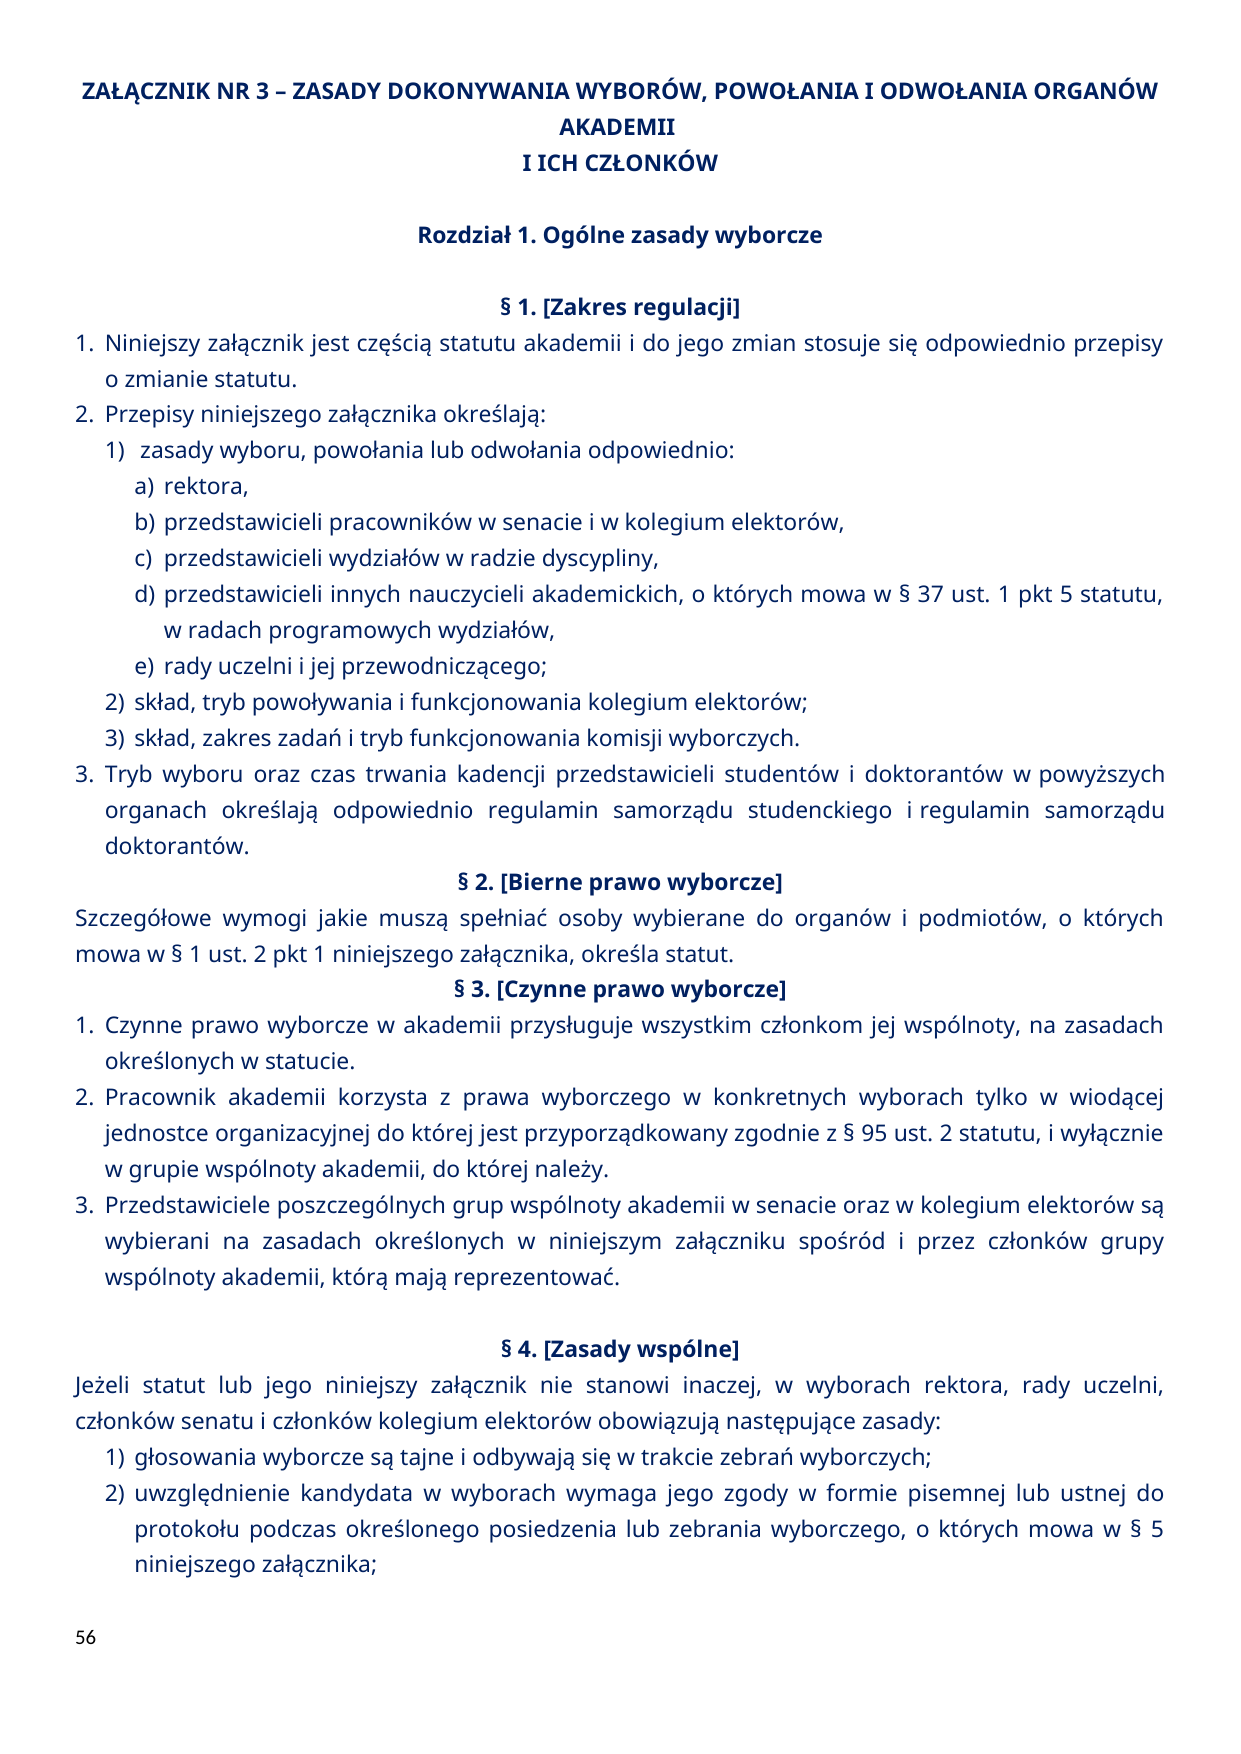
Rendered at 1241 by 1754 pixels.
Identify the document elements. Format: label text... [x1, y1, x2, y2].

subtitle § 4. [Zasady wspólne] [75, 1333, 1165, 1364]
list Przepisy niniejszego załącznika określają: [75, 398, 1165, 430]
subtitle § 3. [Czynne prawo wyborcze] [75, 973, 1165, 1005]
list rektora, [134, 470, 1165, 502]
list Czynne prawo wyborcze w akademii przysługuje wszystkim członkom jej wspólnoty, na zasadach określonych w statucie. [75, 1009, 1165, 1077]
list Przedstawiciele poszczególnych grup wspólnoty akademii w senacie oraz w kolegium elektorów są wybierani na zasadach określonych w niniejszym załączniku spośród i przez członków grupy wspólnoty akademii, którą mają reprezentować. [75, 1189, 1165, 1292]
text Jeżeli statut lub jego niniejszy załącznik nie stanowi inaczej, w wyborach rektora, rady uczelni, członków senatu i członków kolegium elektorów obowiązują następujące zasady: [75, 1369, 1165, 1436]
subtitle Rozdział 1. Ogólne zasady wyborcze [75, 219, 1165, 250]
list przedstawicieli wydziałów w radzie dyscypliny, [134, 542, 1165, 573]
list Tryb wyboru oraz czas trwania kadencji przedstawicieli studentów i doktorantów w powyższych organach określają odpowiednio regulamin samorządu studenckiego i regulamin samorządu doktorantów. [75, 758, 1165, 861]
list Niniejszy załącznik jest częścią statutu akademii i do jego zmian stosuje się odpowiednio przepisy o zmianie statutu. [75, 327, 1165, 394]
list przedstawicieli pracowników w senacie i w kolegium elektorów, [134, 506, 1165, 537]
list skład, tryb powoływania i funkcjonowania kolegium elektorów; [104, 686, 1165, 717]
subtitle § 2. [Bierne prawo wyborcze] [75, 866, 1165, 897]
list zasady wyboru, powołania lub odwołania odpowiednio: [104, 434, 1165, 466]
subtitle § 1. [Zakres regulacji] [75, 291, 1165, 322]
list rady uczelni i jej przewodniczącego; [134, 650, 1165, 681]
list przedstawicieli innych nauczycieli akademickich, o których mowa w § 37 ust. 1 pkt 5 statutu, w radach programowych wydziałów, [134, 578, 1165, 645]
text Szczegółowe wymogi jakie muszą spełniać osoby wybierane do organów i podmiotów, o których mowa w § 1 ust. 2 pkt 1 niniejszego załącznika, określa statut. [75, 902, 1165, 969]
list głosowania wyborcze są tajne i odbywają się w trakcie zebrań wyborczych; [104, 1441, 1165, 1472]
list uwzględnienie kandydata w wyborach wymaga jego zgody w formie pisemnej lub ustnej do protokołu podczas określonego posiedzenia lub zebrania wyborczego, o których mowa w § 5 niniejszego załącznika; [104, 1477, 1165, 1580]
list skład, zakres zadań i tryb funkcjonowania komisji wyborczych. [104, 722, 1165, 753]
subtitle ZAŁĄCZNIK NR 3 – ZASADY DOKONYWANIA WYBORÓW, POWOŁANIA I ODWOŁANIA ORGANÓW AKADEMII I ICH CZŁONKÓW [75, 75, 1165, 178]
list Pracownik akademii korzysta z prawa wyborczego w konkretnych wyborach tylko w wiodącej jednostce organizacyjnej do której jest przyporządkowany zgodnie z § 95 ust. 2 statutu, i wyłącznie w grupie wspólnoty akademii, do której należy. [75, 1081, 1165, 1184]
